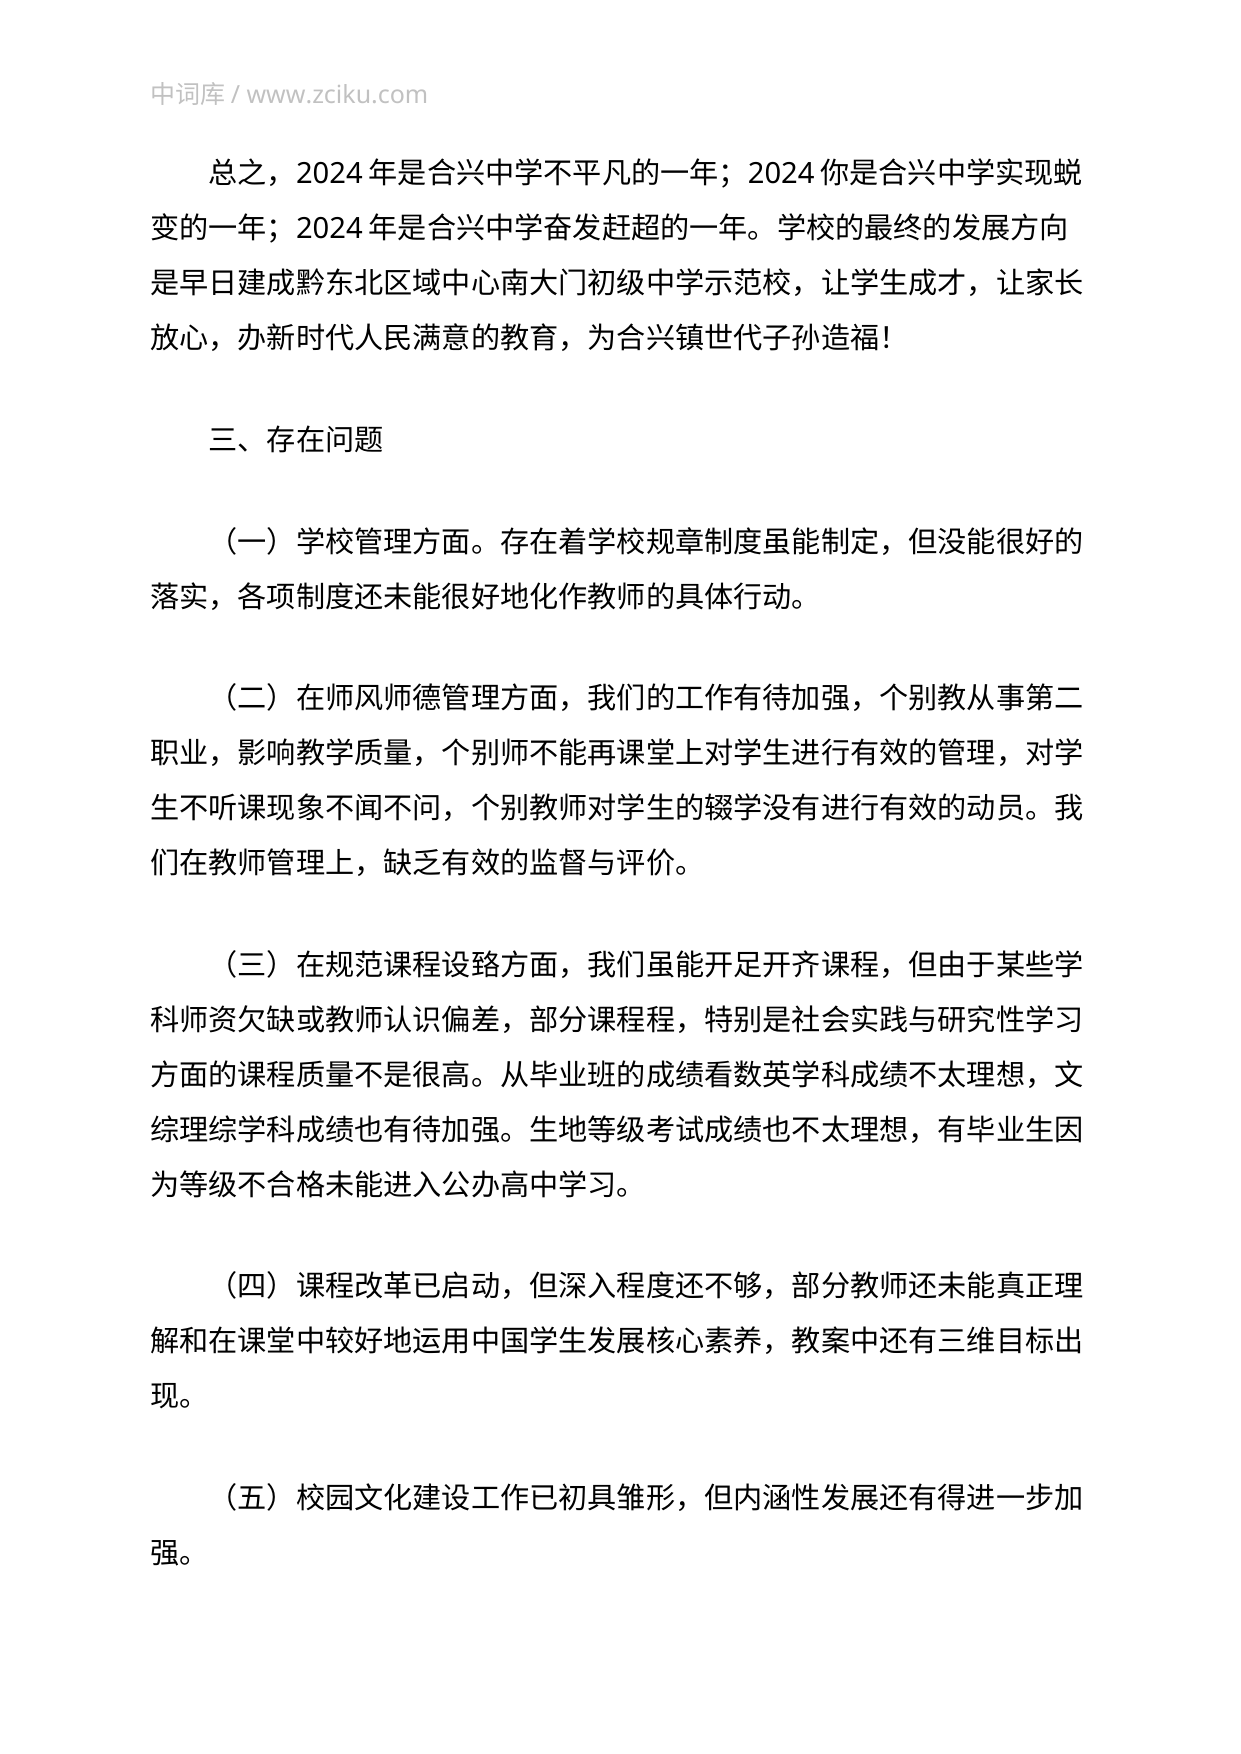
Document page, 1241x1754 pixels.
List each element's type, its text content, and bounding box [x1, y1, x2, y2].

text 总之，2024年是合兴中学不平凡的一年；2024你是合兴中学实现蜕变的一年；2024年是合兴中学奋发赶超的一年。学校的最终的发展方向是早日建成黔东北区域中心南大门初级中学示范校，让学生成才，让家长放心，办新时代人民满意的教育，为合兴镇世代子孙造福！ [150, 150, 1090, 357]
text （五）校园文化建设工作已初具雏形，但内涵性发展还有得进一步加强。 [150, 1474, 1090, 1572]
text （四）课程改革已启动，但深入程度还不够，部分教师还未能真正理解和在课堂中较好地运用中国学生发展核心素养，教案中还有三维目标出现。 [150, 1263, 1090, 1415]
text 三、存在问题 [150, 417, 1090, 459]
text （三）在规范课程设臵方面，我们虽能开足开齐课程，但由于某些学科师资欠缺或教师认识偏差，部分课程程，特别是社会实践与研究性学习方面的课程质量不是很高。从毕业班的成绩看数英学科成绩不太理想，文综理综学科成绩也有待加强。生地等级考试成绩也不太理想，有毕业生因为等级不合格未能进入公办高中学习。 [150, 942, 1090, 1203]
text （二）在师风师德管理方面，我们的工作有待加强，个别教从事第二职业，影响教学质量，个别师不能再课堂上对学生进行有效的管理，对学生不听课现象不闻不问，个别教师对学生的辍学没有进行有效的动员。我们在教师管理上，缺乏有效的监督与评价。 [150, 675, 1090, 882]
text （一）学校管理方面。存在着学校规章制度虽能制定，但没能很好的落实，各项制度还未能很好地化作教师的具体行动。 [150, 518, 1090, 616]
